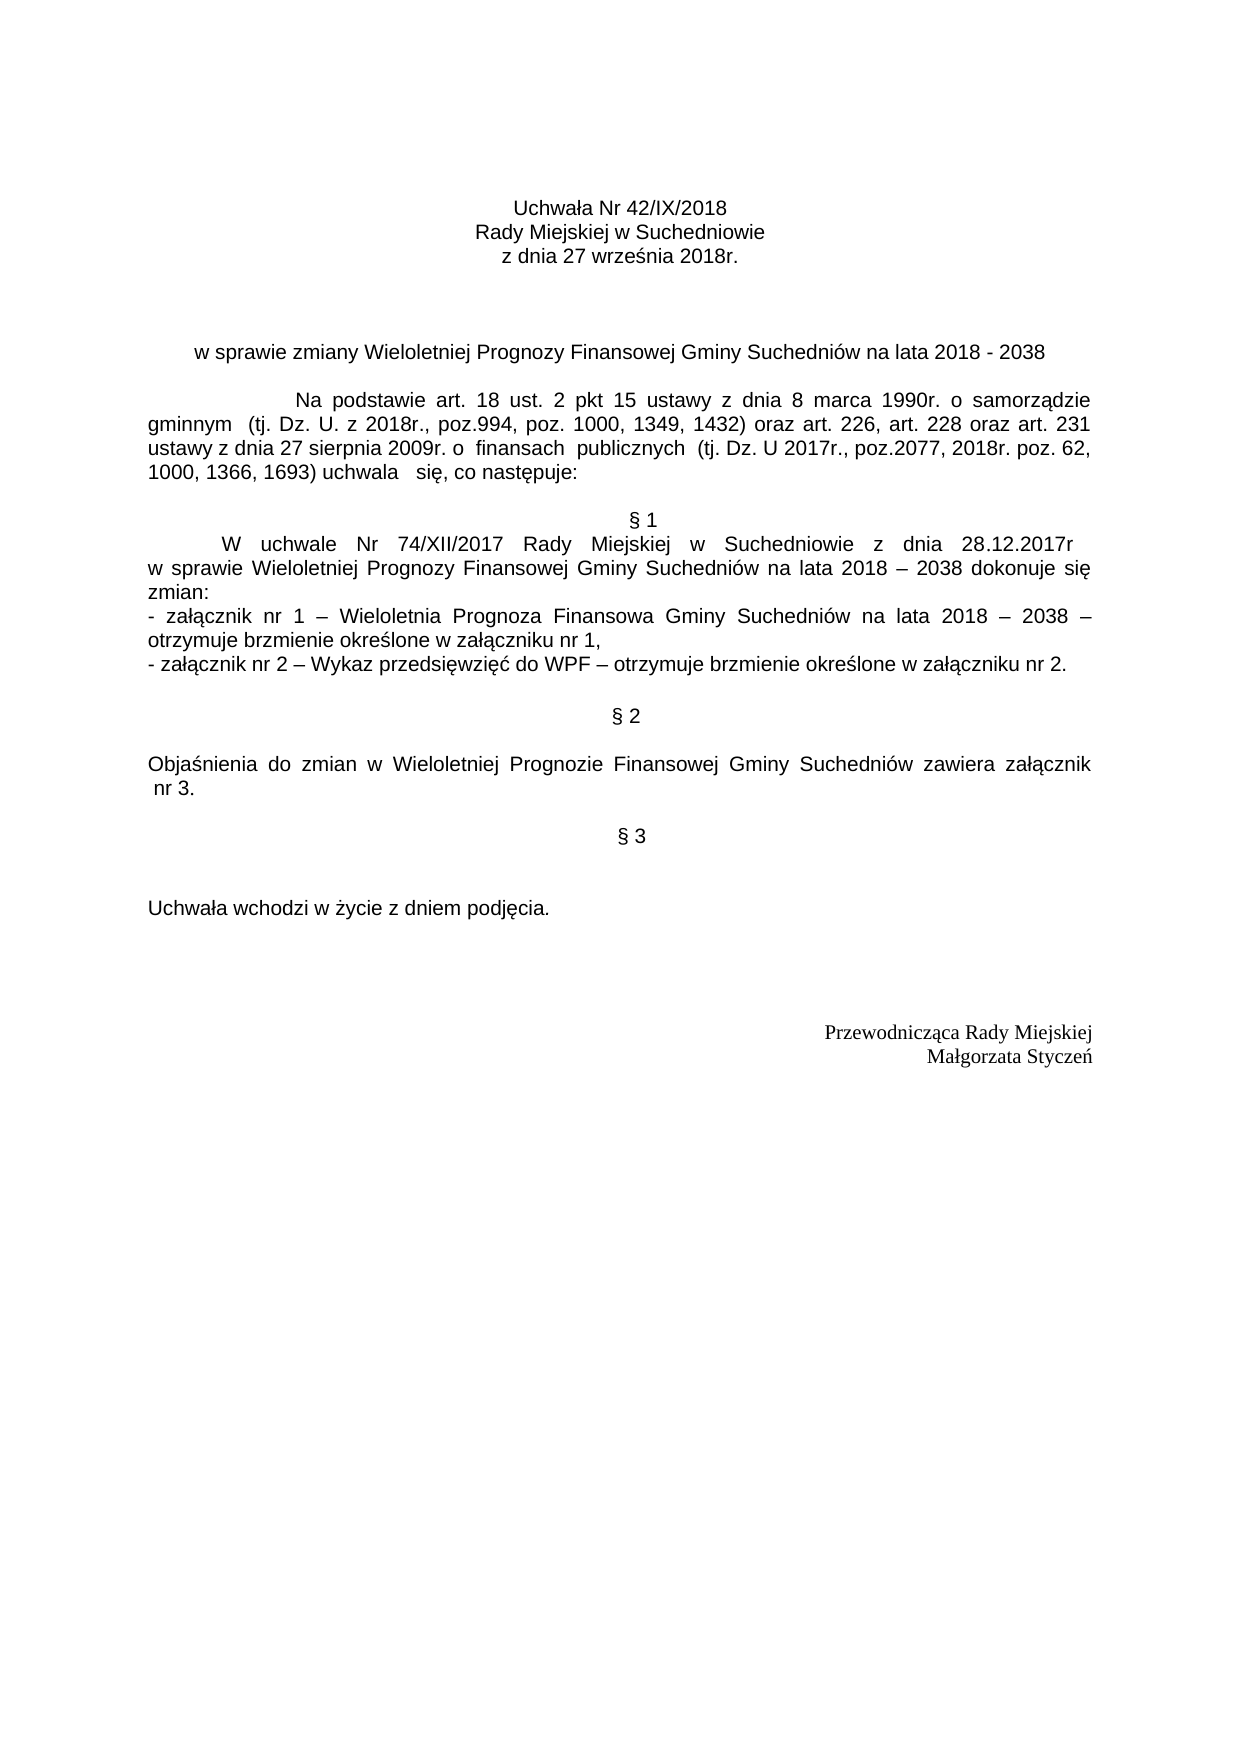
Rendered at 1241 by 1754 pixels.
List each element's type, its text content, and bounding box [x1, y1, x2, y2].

text Uchwała Nr 42/IX/2018 [148, 196, 1093, 219]
text - załącznik nr 2 – Wykaz przedsięwzięć do WPF – otrzymuje brzmienie określone w załączniku nr 2. [148, 651, 1093, 675]
text w sprawie zmiany Wieloletniej Prognozy Finansowej Gminy Suchedniów na lata 2018 - 2038 [148, 339, 1093, 363]
text W uchwale Nr 74/XII/2017 Rady Miejskiej w Suchedniowie z dnia 28.12.2017r w sprawie Wieloletniej Prognozy Finansowej Gminy Suchedniów na lata 2018 – 2038 dokonuje się zmian: [148, 531, 1093, 603]
text z dnia 27 września 2018r. [148, 243, 1093, 267]
text - załącznik nr 1 – Wieloletnia Prognoza Finansowa Gminy Suchedniów na lata 2018 – 2038 – otrzymuje brzmienie określone w załączniku nr 1, [148, 603, 1093, 651]
text Przewodnicząca Rady Miejskiej [148, 1020, 1093, 1044]
text § 1 [148, 507, 1093, 531]
text Objaśnienia do zmian w Wieloletniej Prognozie Finansowej Gminy Suchedniów zawiera załącznik nr 3. [148, 751, 1093, 799]
text Uchwała wchodzi w życie z dniem podjęcia. [148, 896, 1093, 919]
text Na podstawie art. 18 ust. 2 pkt 15 ustawy z dnia 8 marca 1990r. o samorządzie gminnym (tj. Dz. U. z 2018r., poz.994, poz. 1000, 1349, 1432) oraz art. 226, art. 228 oraz art. 231 ustawy z dnia 27 sierpnia 2009r. o finansach publicznych (tj. Dz. U 2017r., poz.2077, 2018r. poz. 62, 1000, 1366, 1693) uchwala się, co następuje: [148, 388, 1093, 483]
text Małgorzata Styczeń [148, 1044, 1093, 1068]
text § 2 [148, 703, 1093, 727]
text § 3 [148, 823, 1093, 847]
text Rady Miejskiej w Suchedniowie [148, 219, 1093, 243]
